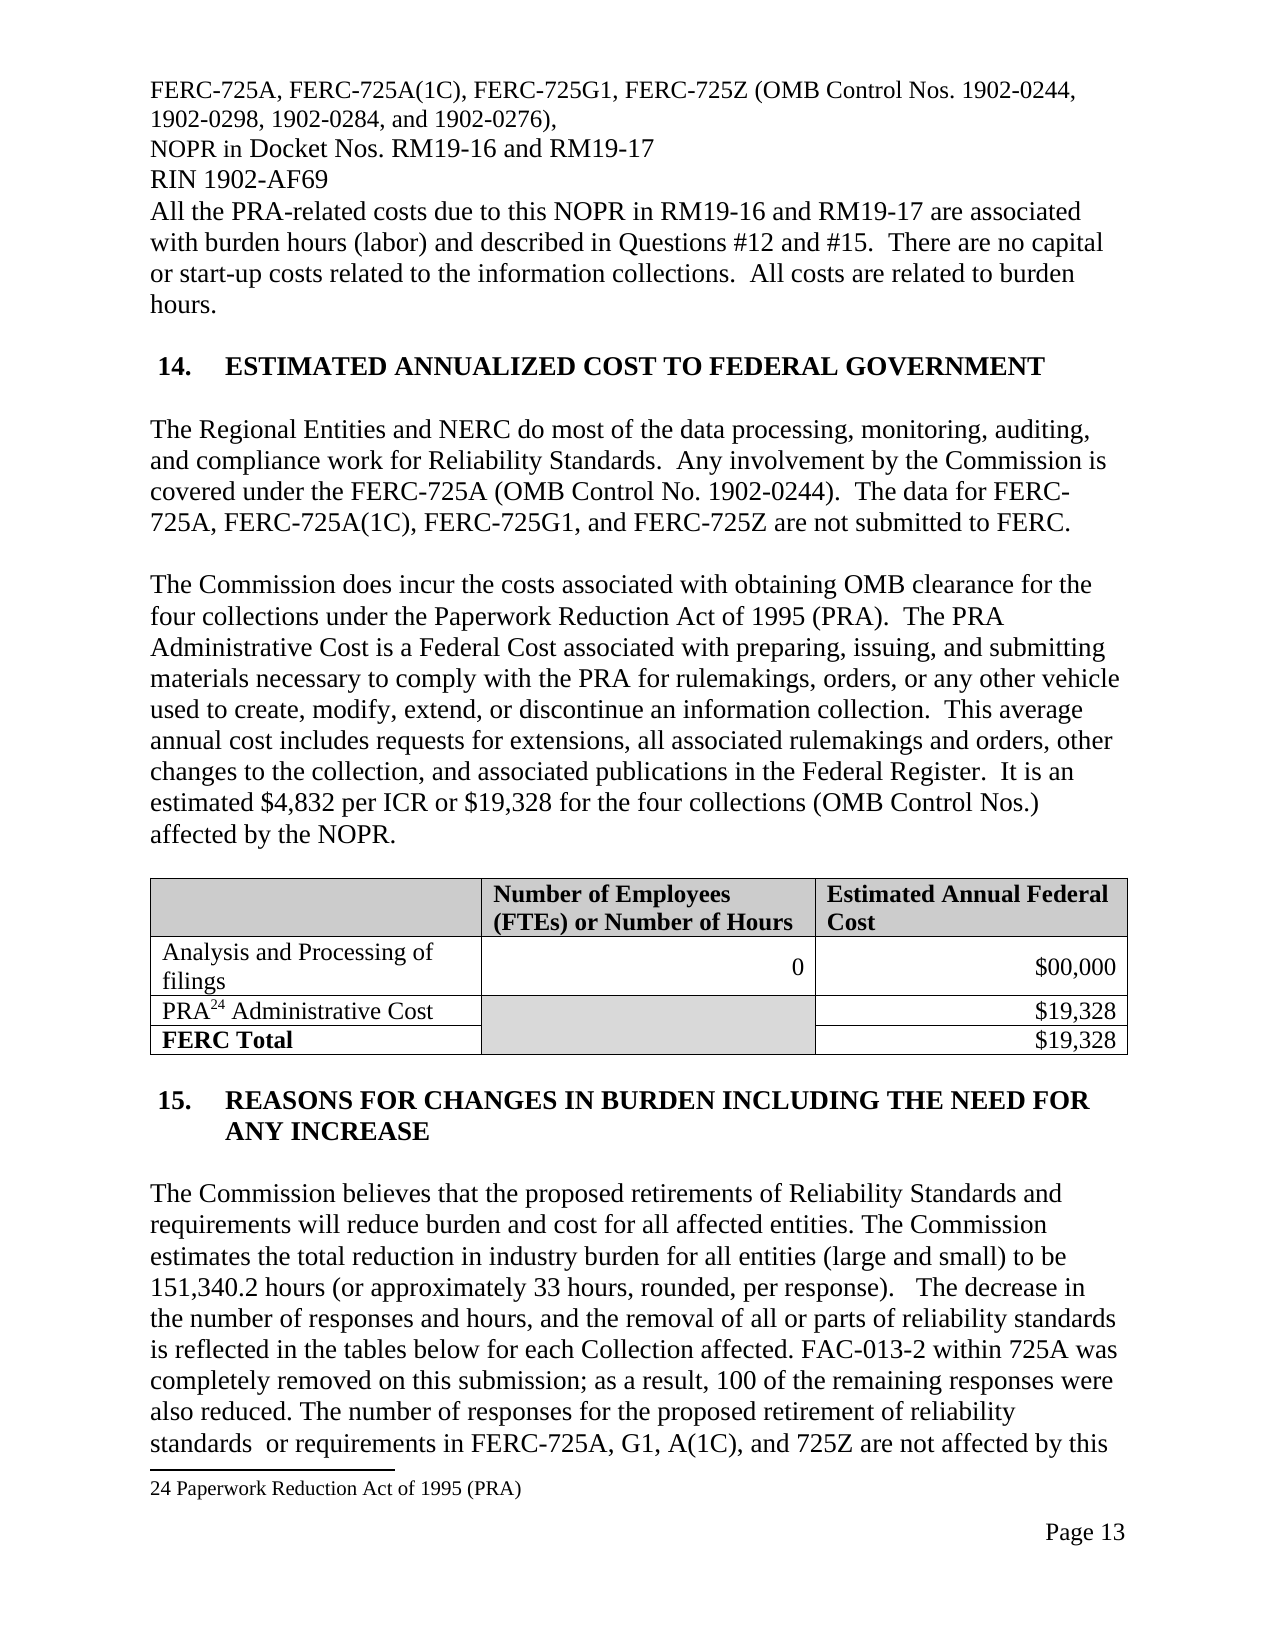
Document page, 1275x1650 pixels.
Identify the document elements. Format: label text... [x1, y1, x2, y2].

table_cell FERC Total [151, 1026, 481, 1054]
list REASONS FOR CHANGES IN BURDEN INCLUDING THE NEED FOR ANY INCREASE [157, 1084, 1125, 1146]
table_cell 0 [482, 937, 815, 995]
text All the PRA-related costs due to this NOPR in RM19-16 and RM19-17 are associated with burden hours (labor) and described in Questions #12 and #15. There are no capital or start-up costs related to the information collections. All costs are related to burden hours. [150, 195, 1125, 319]
table_cell $19,328 [816, 996, 1127, 1024]
list ESTIMATED ANNUALIZED COST TO FEDERAL GOVERNMENT [157, 351, 1125, 382]
table_cell $00,000 [816, 937, 1127, 995]
table_cell Analysis and Processing of filings [151, 937, 481, 995]
table_cell PRA Administrative Cost [151, 996, 481, 1024]
table_header [151, 879, 481, 936]
table_header Number of Employees (FTEs) or Number of Hours [482, 879, 815, 936]
table_cell [482, 996, 815, 1054]
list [150, 1177, 1125, 1458]
text The Commission does incur the costs associated with obtaining OMB clearance for the four collections under the Paperwork Reduction Act of 1995 (PRA). The PRA Administrative Cost is a Federal Cost associated with preparing, issuing, and submitting materials necessary to comply with the PRA for rulemakings, orders, or any other vehicle used to create, modify, extend, or discontinue an information collection. This average annual cost includes requests for extensions, all associated rulemakings and orders, other changes to the collection, and associated publications in the Federal Register. It is an estimated $4,832 per ICR or $19,328 for the four collections (OMB Control Nos.) affected by the NOPR. [150, 568, 1125, 849]
table_header Estimated Annual Federal Cost [816, 879, 1127, 936]
text The Regional Entities and NERC do most of the data processing, monitoring, auditing, and compliance work for Reliability Standards. Any involvement by the Commission is covered under the FERC-725A (OMB Control No. 1902-0244). The data for FERC-725A, FERC-725A(1C), FERC-725G1, and FERC-725Z are not submitted to FERC. [150, 413, 1125, 537]
table_cell $19,328 [816, 1026, 1127, 1054]
